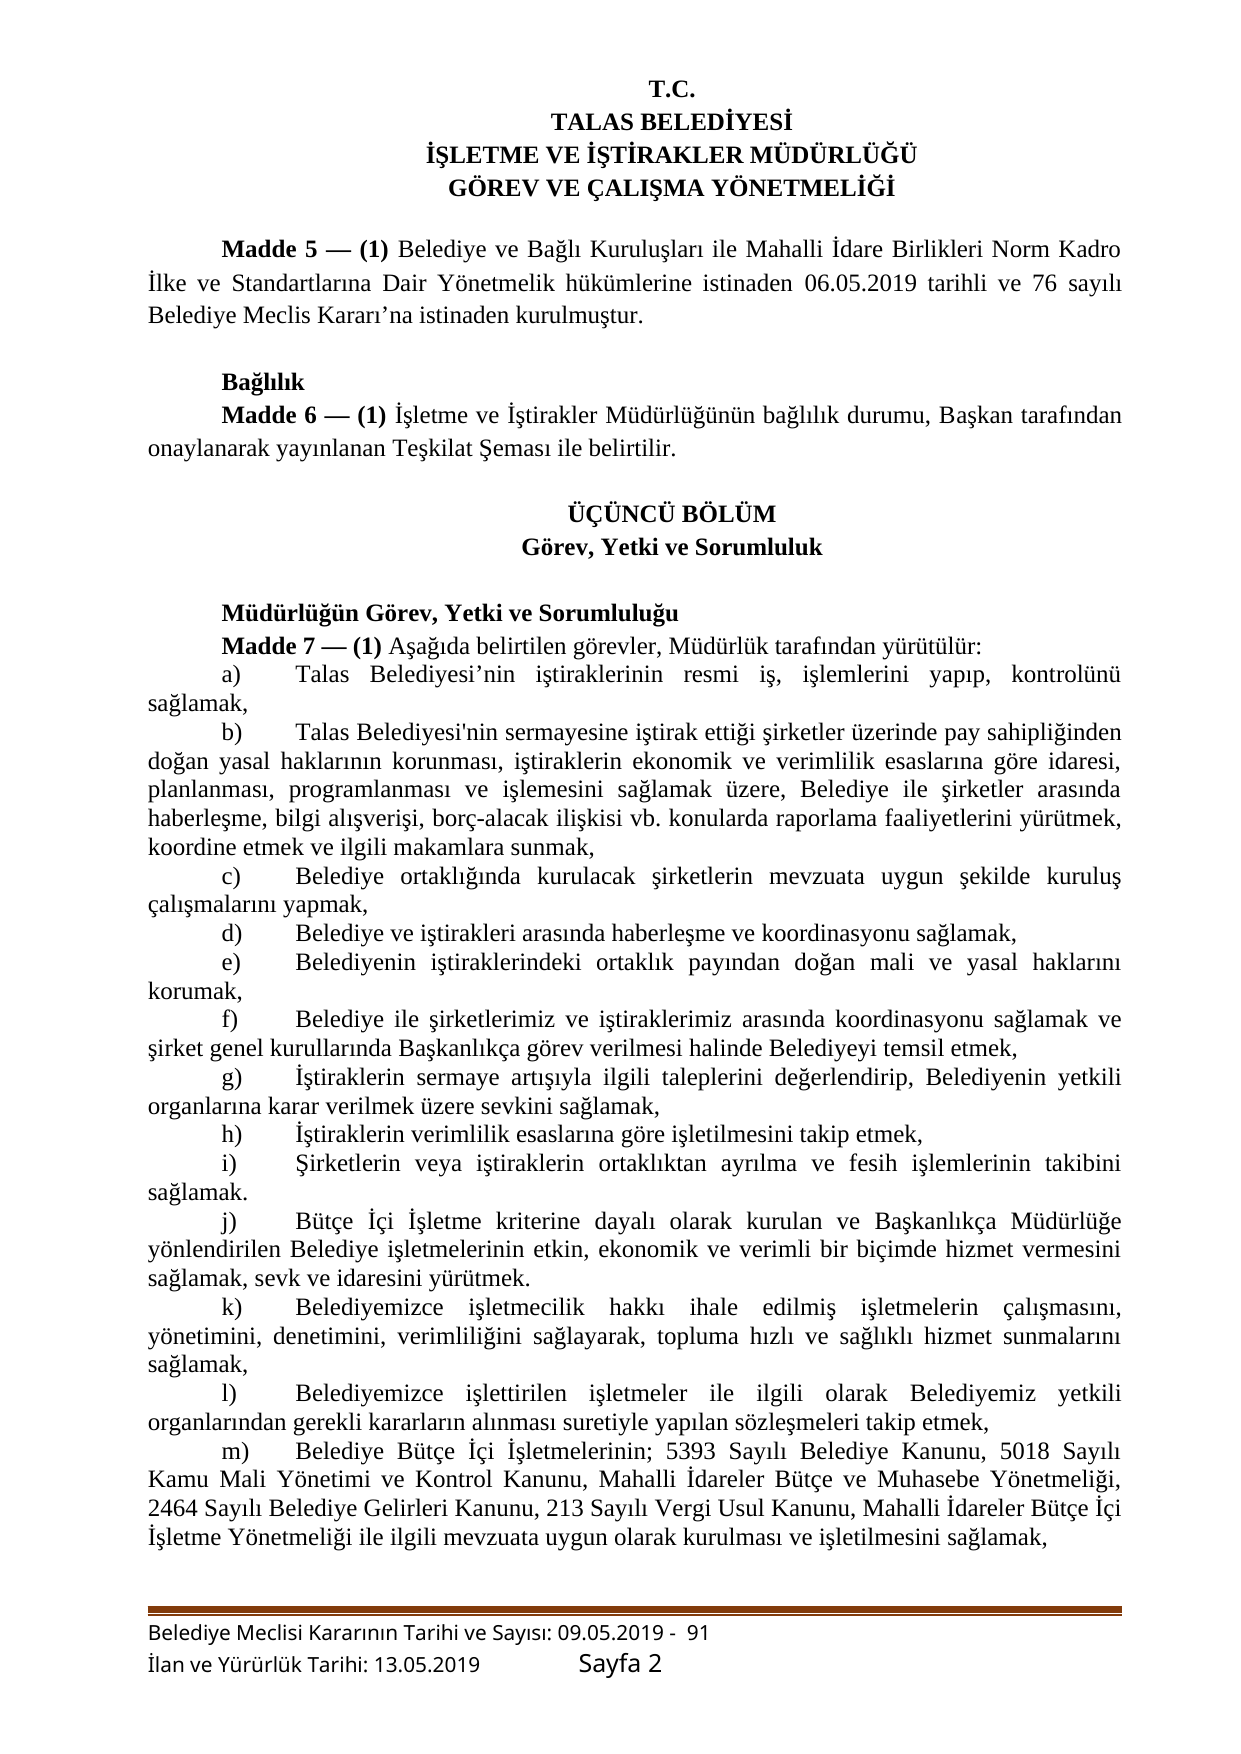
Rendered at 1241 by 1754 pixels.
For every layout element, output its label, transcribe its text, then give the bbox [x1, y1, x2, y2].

list Şirketlerin veya iştiraklerin ortaklıktan ayrılma ve fesih işlemlerinin takibini sağlamak. [148, 1148, 1122, 1206]
list Bütçe İçi İşletme kriterine dayalı olarak kurulan ve Başkanlıkça Müdürlüğe yönlendirilen Belediye işletmelerinin etkin, ekonomik ve verimli bir biçimde hizmet vermesini sağlamak, sevk ve idaresini yürütmek. [148, 1206, 1122, 1292]
list Madde 5 — (1) Belediye ve Bağlı Kuruluşları ile Mahalli İdare Birlikleri Norm Kadro İlke ve Standartlarına Dair Yönetmelik hükümlerine istinaden 06.05.2019 tarihli ve 76 sayılı Belediye Meclis Kararı’na istinaden kurulmuştur. [148, 234, 1122, 329]
list Belediyemizce işletmecilik hakkı ihale edilmiş işletmelerin çalışmasını, yönetimini, denetimini, verimliliğini sağlayarak, topluma hızlı ve sağlıklı hizmet sunmalarını sağlamak, [148, 1292, 1122, 1378]
list Belediyemizce işlettirilen işletmeler ile ilgili olarak Belediyemiz yetkili organlarından gerekli kararların alınması suretiyle yapılan sözleşmeleri takip etmek, [148, 1378, 1122, 1436]
list Talas Belediyesi’nin iştiraklerinin resmi iş, işlemlerini yapıp, kontrolünü sağlamak, [148, 659, 1122, 717]
list Madde 6 — (1) İşletme ve İştirakler Müdürlüğünün bağlılık durumu, Başkan tarafından onaylanarak yayınlanan Teşkilat Şeması ile belirtilir. [148, 400, 1122, 461]
text ÜÇÜNCÜ BÖLÜM [148, 499, 1122, 527]
list Belediye ortaklığında kurulacak şirketlerin mevzuata uygun şekilde kuruluş çalışmalarını yapmak, [148, 861, 1122, 918]
text Görev, Yetki ve Sorumluluk [148, 532, 1122, 561]
list Belediye ve iştirakleri arasında haberleşme ve koordinasyonu sağlamak, [148, 918, 1122, 947]
text Müdürlüğün Görev, Yetki ve Sorumluluğu [148, 598, 1122, 627]
list Belediye Bütçe İçi İşletmelerinin; 5393 Sayılı Belediye Kanunu, 5018 Sayılı Kamu Mali Yönetimi ve Kontrol Kanunu, Mahalli İdareler Bütçe ve Muhasebe Yönetmeliği, 2464 Sayılı Belediye Gelirleri Kanunu, 213 Sayılı Vergi Usul Kanunu, Mahalli İdareler Bütçe İçi İşletme Yönetmeliği ile ilgili mevzuata uygun olarak kurulması ve işletilmesini sağlamak, [148, 1436, 1122, 1551]
list Talas Belediyesi'nin sermayesine iştirak ettiği şirketler üzerinde pay sahipliğinden doğan yasal haklarının korunması, iştiraklerin ekonomik ve verimlilik esaslarına göre idaresi, planlanması, programlanması ve işlemesini sağlamak üzere, Belediye ile şirketler arasında haberleşme, bilgi alışverişi, borç-alacak ilişkisi vb. konularda raporlama faaliyetlerini yürütmek, koordine etmek ve ilgili makamlara sunmak, [148, 717, 1122, 861]
list Belediyenin iştiraklerindeki ortaklık payından doğan mali ve yasal haklarını korumak, [148, 947, 1122, 1004]
list İştiraklerin verimlilik esaslarına göre işletilmesini takip etmek, [148, 1119, 1122, 1148]
text Bağlılık [148, 367, 1122, 395]
list İştiraklerin sermaye artışıyla ilgili taleplerini değerlendirip, Belediyenin yetkili organlarına karar verilmek üzere sevkini sağlamak, [148, 1062, 1122, 1119]
list Belediye ile şirketlerimiz ve iştiraklerimiz arasında koordinasyonu sağlamak ve şirket genel kurullarında Başkanlıkça görev verilmesi halinde Belediyeyi temsil etmek, [148, 1004, 1122, 1062]
text Madde 7 — (1) Aşağıda belirtilen görevler, Müdürlük tarafından yürütülür: [148, 631, 1122, 659]
